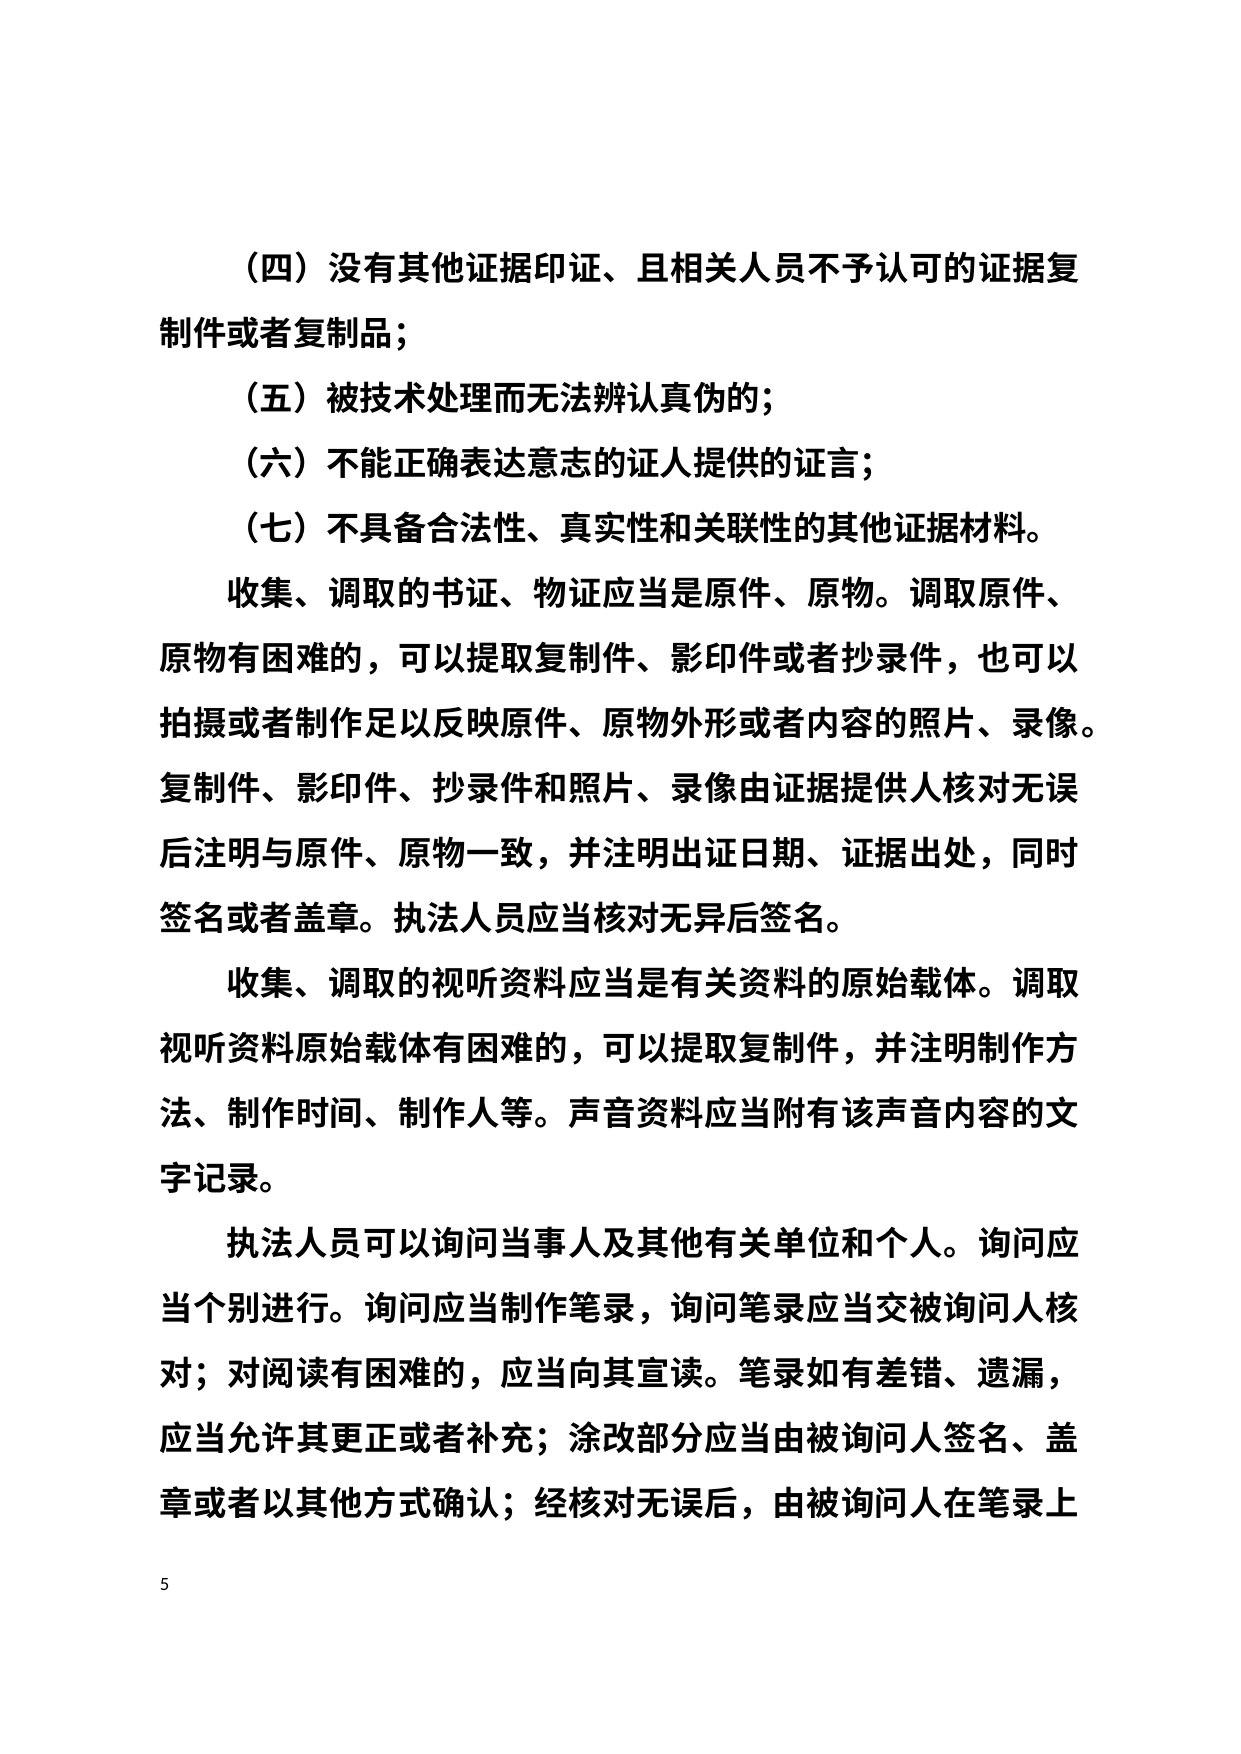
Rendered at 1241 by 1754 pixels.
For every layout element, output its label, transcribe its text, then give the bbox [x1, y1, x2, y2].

text （七）不具备合法性、真实性和关联性的其他证据材料。 [159, 493, 1081, 558]
text （六）不能正确表达意志的证人提供的证言； [159, 428, 1081, 493]
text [159, 1208, 1081, 1533]
text 收集、调取的书证、物证应当是原件、原物。调取原件、原物有困难的，可以提取复制件、影印件或者抄录件，也可以拍摄或者制作足以反映原件、原物外形或者内容的照片、录像。复制件、影印件、抄录件和照片、录像由证据提供人核对无误后注明与原件、原物一致，并注明出证日期、证据出处，同时签名或者盖章。执法人员应当核对无异后签名。 [159, 558, 1081, 948]
text （五）被技术处理而无法辨认真伪的； [159, 363, 1081, 428]
text 收集、调取的视听资料应当是有关资料的原始载体。调取视听资料原始载体有困难的，可以提取复制件，并注明制作方法、制作时间、制作人等。声音资料应当附有该声音内容的文字记录。 [159, 948, 1081, 1208]
text （四）没有其他证据印证、且相关人员不予认可的证据复制件或者复制品； [159, 233, 1081, 363]
